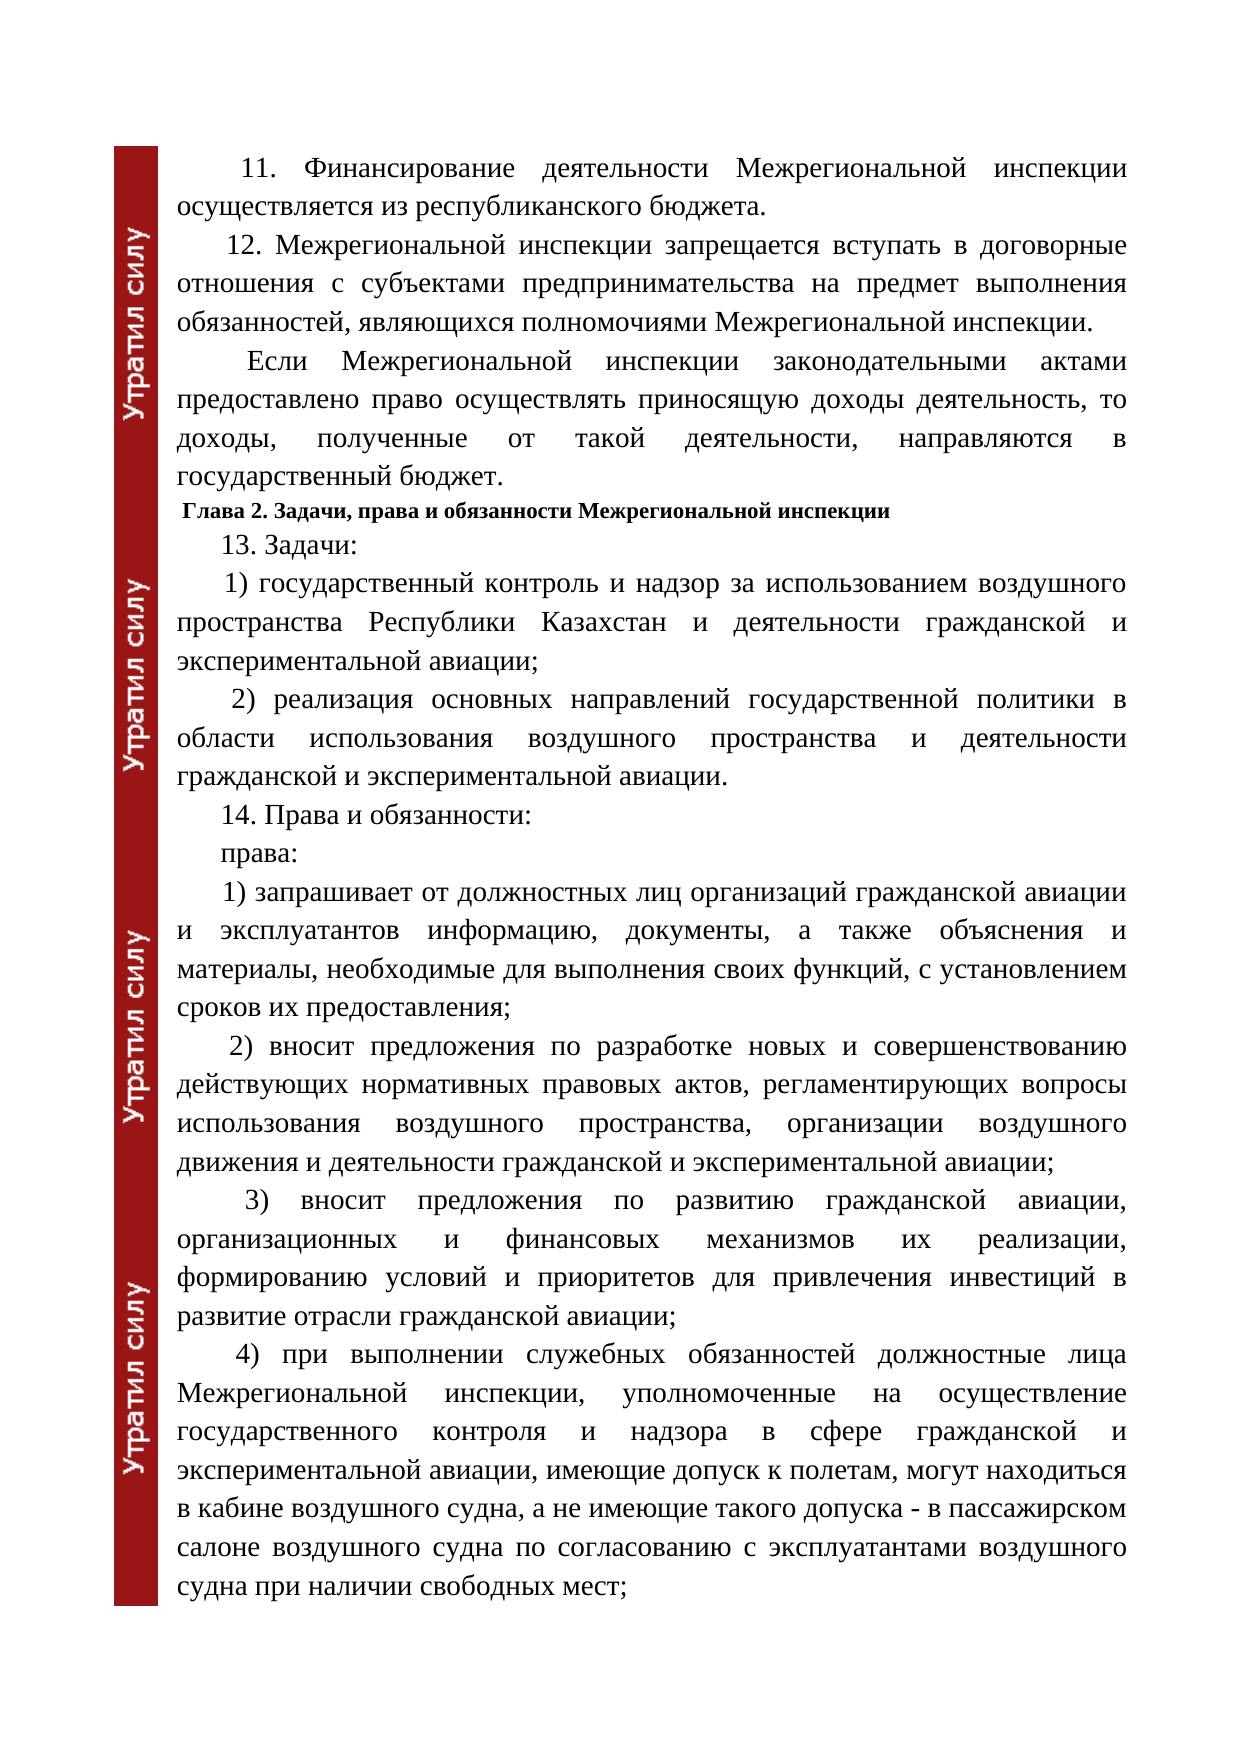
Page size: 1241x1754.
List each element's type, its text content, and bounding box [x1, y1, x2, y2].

text 3) вносит предложения по развитию гражданской авиации, организационных и финансовых механизмов их реализации, формированию условий и приоритетов для привлечения инвестиций в развитие отрасли гражданской авиации; [112, 1182, 1128, 1331]
picture [114, 146, 158, 150]
text права: [112, 835, 1128, 869]
picture [114, 830, 158, 835]
text 1) запрашивает от должностных лиц организаций гражданской авиации и эксплуатантов информацию, документы, а также объяснения и материалы, необходимые для выполнения своих функций, с установлением сроков их предоставления; [112, 874, 1128, 1023]
picture [114, 338, 158, 343]
picture [114, 1601, 158, 1606]
picture [114, 1023, 158, 1028]
text 13. Задачи: [112, 527, 1128, 561]
picture [114, 492, 158, 497]
picture [114, 523, 158, 527]
text Если Межрегиональной инспекции законодательными актами предоставлено право осуществлять приносящую доходы деятельность, то доходы, полученные от такой деятельности, направляются в государственный бюджет. [112, 343, 1128, 492]
text 2) реализация основных направлений государственной политики в области использования воздушного пространства и деятельности гражданской и экспериментальной авиации. [112, 681, 1128, 792]
picture [114, 561, 158, 566]
text Глава 2. Задачи, права и обязанности Межрегиональной инспекции [112, 497, 1128, 523]
picture [114, 1331, 158, 1336]
text 2) вносит предложения по разработке новых и совершенствованию действующих нормативных правовых актов, регламентирующих вопросы использования воздушного пространства, организации воздушного движения и деятельности гражданской и экспериментальной авиации; [112, 1028, 1128, 1177]
picture [114, 1177, 158, 1182]
picture [114, 222, 158, 227]
picture [114, 676, 158, 681]
text 14. Права и обязанности: [112, 797, 1128, 830]
text 1) государственный контроль и надзор за использованием воздушного пространства Республики Казахстан и деятельности гражданской и экспериментальной авиации; [112, 566, 1128, 676]
picture [114, 869, 158, 874]
text 11. Финансирование деятельности Межрегиональной инспекции осуществляется из республиканского бюджета. [112, 150, 1128, 222]
text 4) при выполнении служебных обязанностей должностные лица Межрегиональной инспекции, уполномоченные на осуществление государственного контроля и надзора в сфере гражданской и экспериментальной авиации, имеющие допуск к полетам, могут находиться в кабине воздушного судна, а не имеющие такого допуска - в пассажирском салоне воздушного судна по согласованию с эксплуатантами воздушного судна при наличии свободных мест; [112, 1336, 1128, 1601]
text 12. Межрегиональной инспекции запрещается вступать в договорные отношения с субъектами предпринимательства на предмет выполнения обязанностей, являющихся полномочиями Межрегиональной инспекции. [112, 227, 1128, 338]
picture [114, 792, 158, 797]
